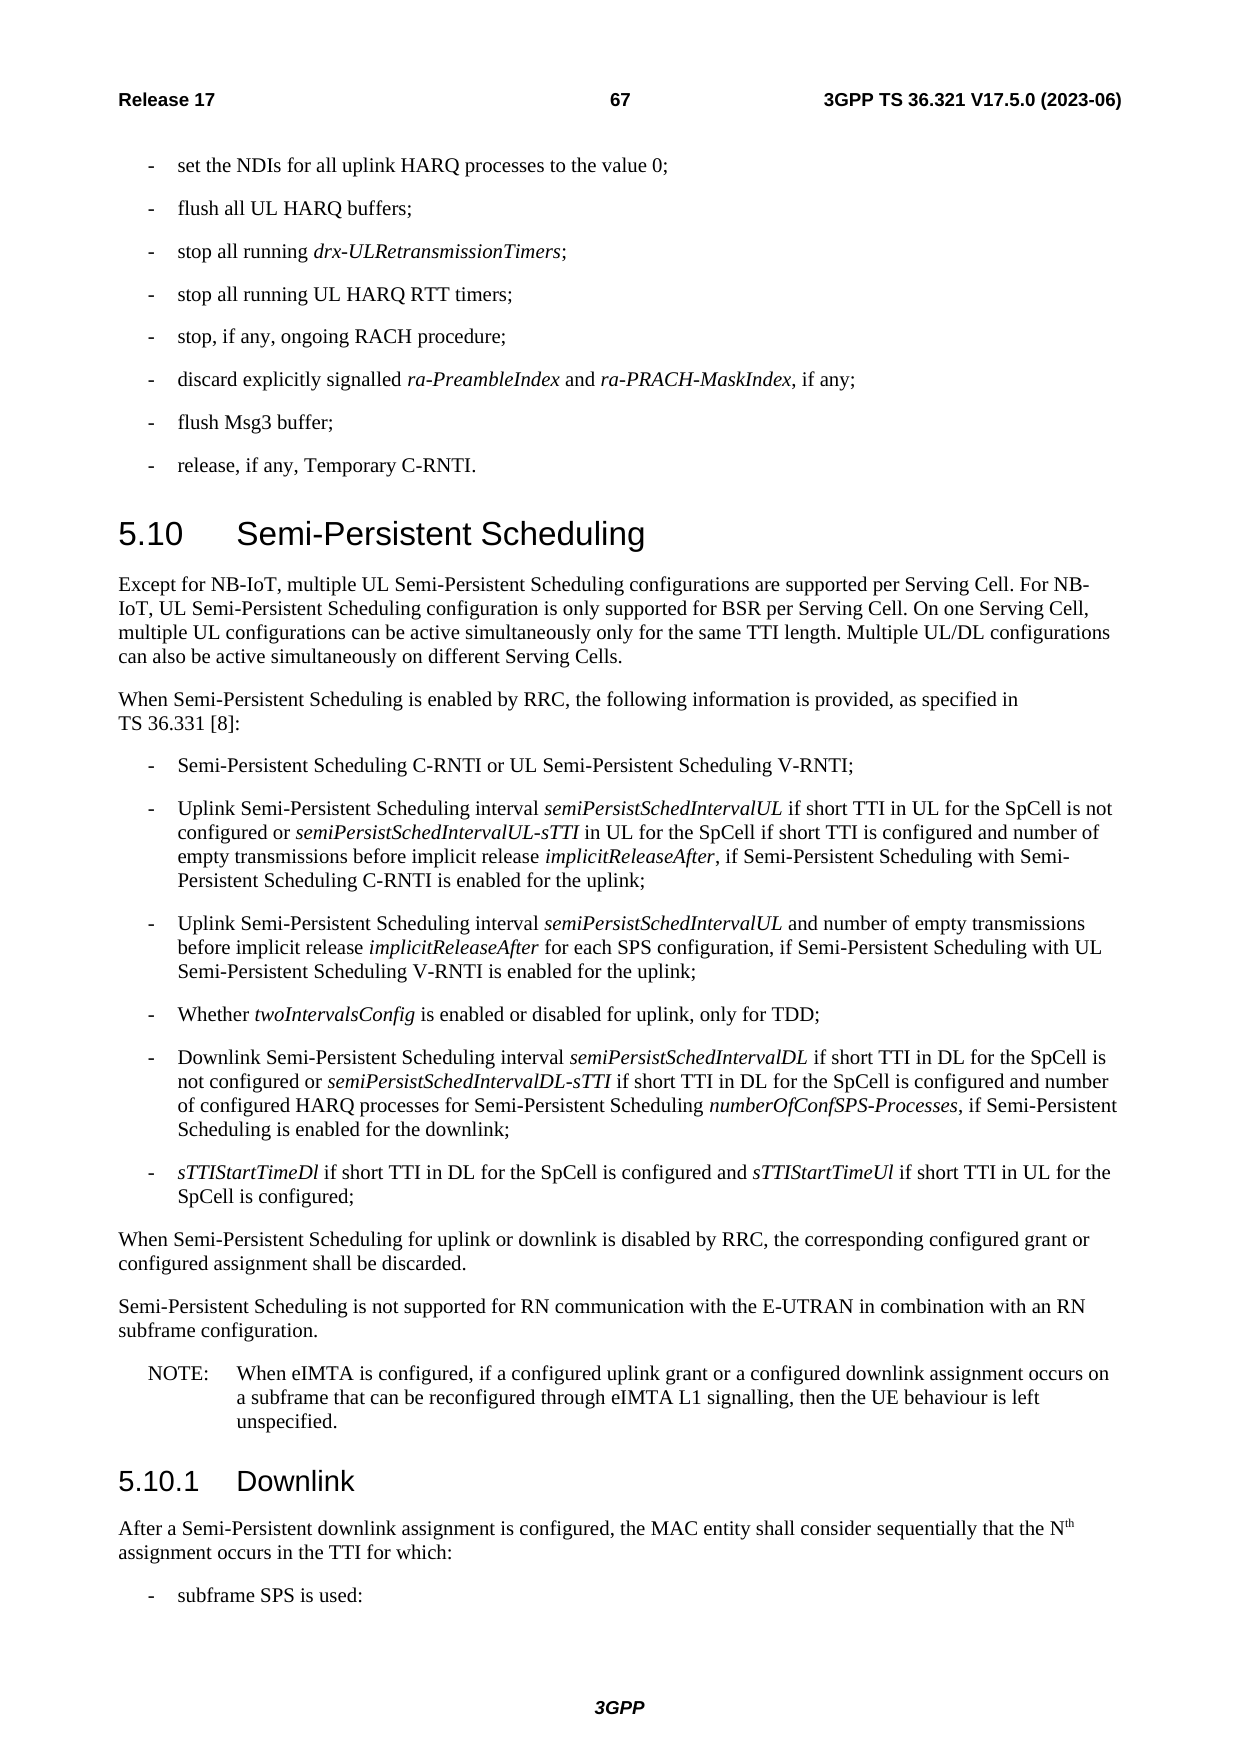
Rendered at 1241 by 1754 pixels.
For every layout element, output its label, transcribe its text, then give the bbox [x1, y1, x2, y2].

text Except for NB-IoT, multiple UL Semi-Persistent Scheduling configurations are supported per Serving Cell. For NB-IoT, UL Semi-Persistent Scheduling configuration is only supported for BSR per Serving Cell. On one Serving Cell, multiple UL configurations can be active simultaneously only for the same TTI length. Multiple UL/DL configurations can also be active simultaneously on different Serving Cells. [118, 571, 1122, 668]
text NOTE: When eIMTA is configured, if a configured uplink grant or a configured downlink assignment occurs on a subframe that can be reconfigured through eIMTA L1 signalling, then the UE behaviour is left unspecified. [148, 1361, 1122, 1433]
text - stop, if any, ongoing RACH procedure; [148, 324, 1122, 348]
text - subframe SPS is used: [148, 1583, 1122, 1607]
text - set the NDIs for all uplink HARQ processes to the value 0; [148, 153, 1122, 177]
text After a Semi-Persistent downlink assignment is configured, the MAC entity shall consider sequentially that the Nth assignment occurs in the TTI for which: [118, 1516, 1122, 1564]
text - Downlink Semi-Persistent Scheduling interval semiPersistSchedIntervalDL if short TTI in DL for the SpCell is not configured or semiPersistSchedIntervalDL-sTTI if short TTI in DL for the SpCell is configured and number of configured HARQ processes for Semi-Persistent Scheduling numberOfConfSPS-Processes, if Semi-Persistent Scheduling is enabled for the downlink; [148, 1045, 1122, 1141]
text - Semi-Persistent Scheduling C-RNTI or UL Semi-Persistent Scheduling V-RNTI; [148, 753, 1122, 777]
text When Semi-Persistent Scheduling is enabled by RRC, the following information is provided, as specified in TS 36.331 [8]: [118, 686, 1122, 734]
text - Uplink Semi-Persistent Scheduling interval semiPersistSchedIntervalUL and number of empty transmissions before implicit release implicitReleaseAfter for each SPS configuration, if Semi-Persistent Scheduling with UL Semi-Persistent Scheduling V-RNTI is enabled for the uplink; [148, 911, 1122, 983]
text - flush Msg3 buffer; [148, 410, 1122, 434]
text - stop all running drx-ULRetransmissionTimers; [148, 239, 1122, 263]
text - Uplink Semi-Persistent Scheduling interval semiPersistSchedIntervalUL if short TTI in UL for the SpCell is not configured or semiPersistSchedIntervalUL-sTTI in UL for the SpCell if short TTI is configured and number of empty transmissions before implicit release implicitReleaseAfter, if Semi-Persistent Scheduling with Semi-Persistent Scheduling C-RNTI is enabled for the uplink; [148, 796, 1122, 892]
subtitle 5.10.1 Downlink [118, 1464, 1122, 1497]
text - Whether twoIntervalsConfig is enabled or disabled for uplink, only for TDD; [148, 1002, 1122, 1026]
text - discard explicitly signalled ra-PreambleIndex and ra-PRACH-MaskIndex, if any; [148, 367, 1122, 391]
text - sTTIStartTimeDl if short TTI in DL for the SpCell is configured and sTTIStartTimeUl if short TTI in UL for the SpCell is configured; [148, 1160, 1122, 1208]
subtitle 5.10 Semi-Persistent Scheduling [118, 514, 1122, 553]
text Semi-Persistent Scheduling is not supported for RN communication with the E-UTRAN in combination with an RN subframe configuration. [118, 1294, 1122, 1342]
text When Semi-Persistent Scheduling for uplink or downlink is disabled by RRC, the corresponding configured grant or configured assignment shall be discarded. [118, 1227, 1122, 1275]
text - stop all running UL HARQ RTT timers; [148, 281, 1122, 306]
text - release, if any, Temporary C-RNTI. [148, 453, 1122, 477]
text - flush all UL HARQ buffers; [148, 196, 1122, 220]
